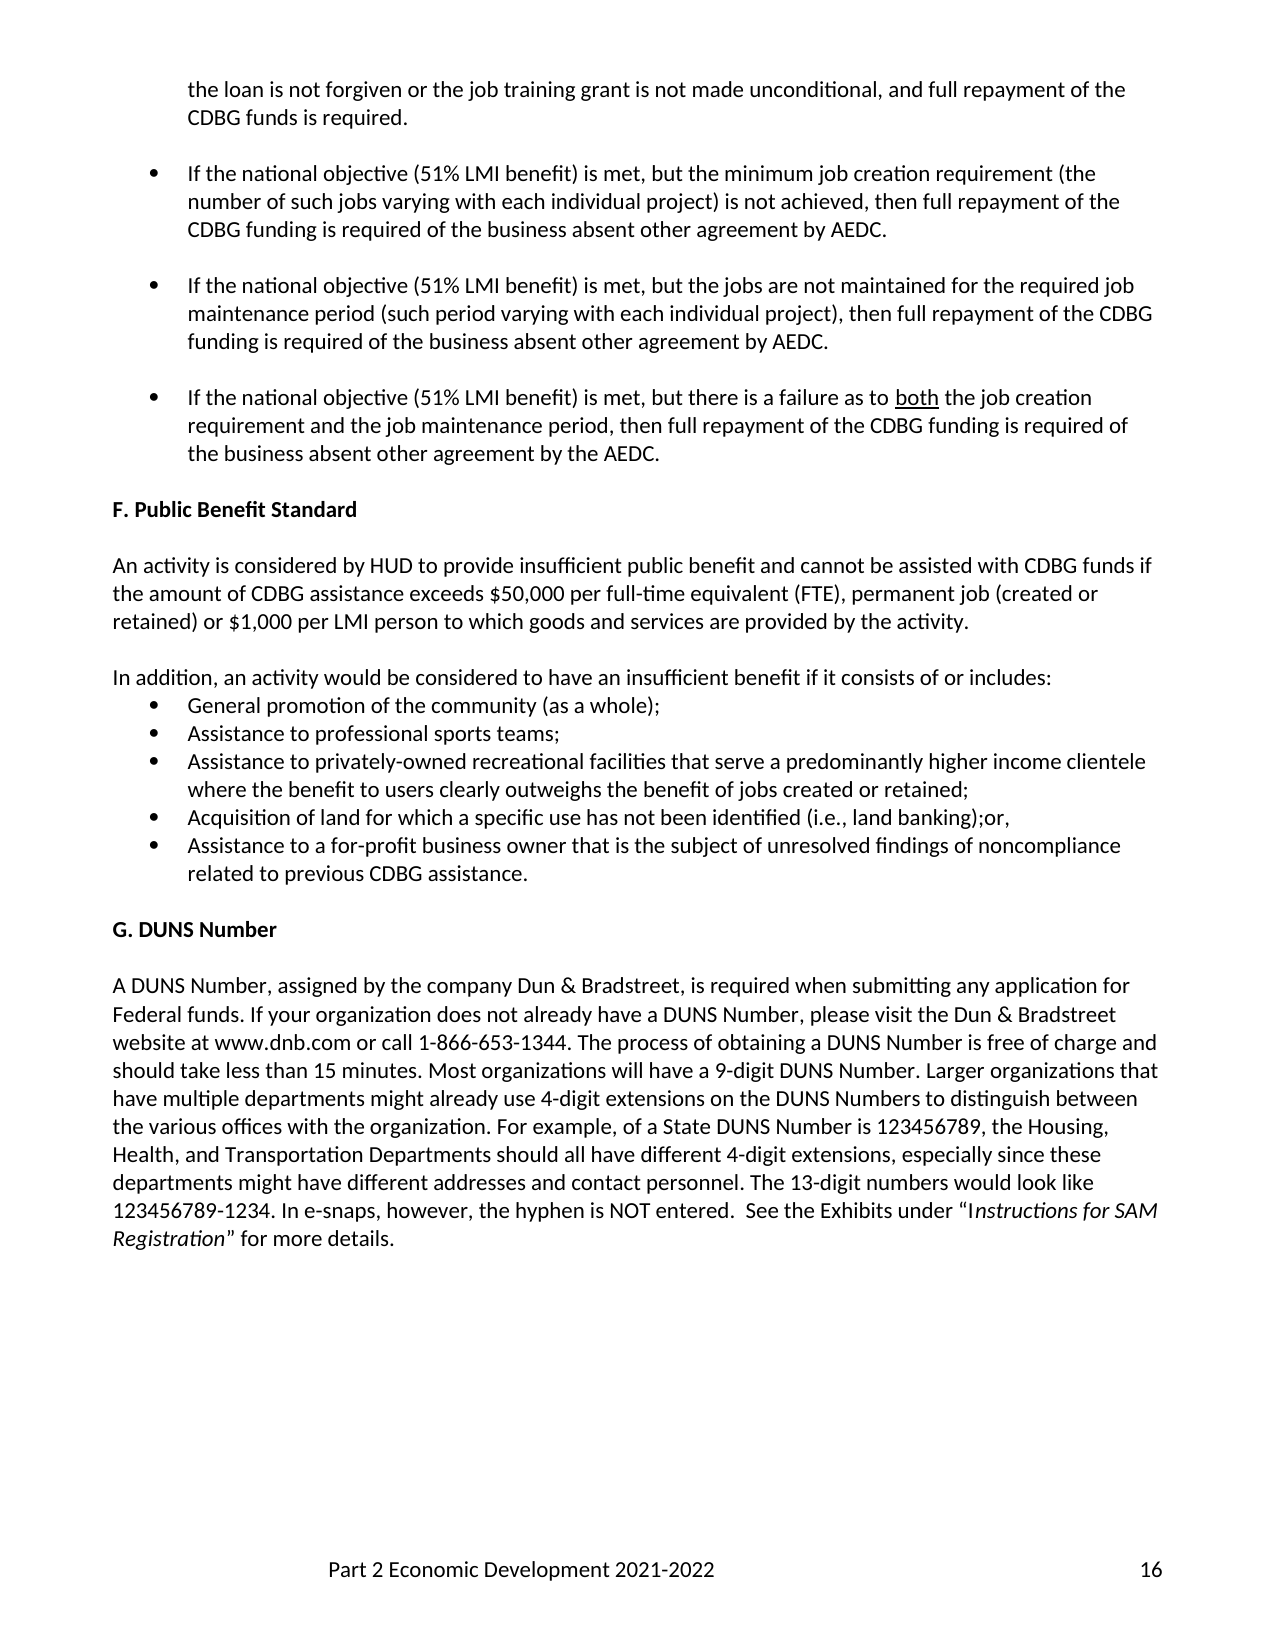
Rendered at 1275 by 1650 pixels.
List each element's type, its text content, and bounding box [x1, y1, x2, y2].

list Assistance to privately-owned recreational facilities that serve a predominantly higher income clientele where the benefit to users clearly outweighs the benefit of jobs created or retained; [150, 747, 1162, 803]
list Assistance to professional sports teams; [150, 719, 1162, 747]
list If the national objective (51% LMI benefit) is met, but the minimum job creation requirement (the number of such jobs varying with each individual project) is not achieved, then full repayment of the CDBG funding is required of the business absent other agreement by AEDC. [150, 159, 1162, 243]
list Acquisition of land for which a specific use has not been identified (i.e., land banking);or, [150, 803, 1162, 832]
list If the national objective (51% LMI benefit) is met, but there is a failure as to both the job creation requirement and the job maintenance period, then full repayment of the CDBG funding is required of the business absent other agreement by the AEDC. [150, 383, 1162, 467]
list General promotion of the community (as a whole); [150, 691, 1162, 719]
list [150, 75, 1162, 131]
text G. DUNS Number [112, 916, 1162, 944]
text A DUNS Number, assigned by the company Dun & Bradstreet, is required when submitting any application for Federal funds. If your organization does not already have a DUNS Number, please visit the Dun & Bradstreet website at www.dnb.com or call 1-866-653-1344. The process of obtaining a DUNS Number is free of charge and should take less than 15 minutes. Most organizations will have a 9-digit DUNS Number. Larger organizations that have multiple departments might already use 4-digit extensions on the DUNS Numbers to distinguish between the various offices with the organization. For example, of a State DUNS Number is 123456789, the Housing, Health, and Transportation Departments should all have different 4-digit extensions, especially since these departments might have different addresses and contact personnel. The 13-digit numbers would look like 123456789-1234. In e-snaps, however, the hyphen is NOT entered. See the Exhibits under “Instructions for SAM Registration” for more details. [112, 972, 1162, 1252]
text In addition, an activity would be considered to have an insufficient benefit if it consists of or includes: [112, 663, 1162, 691]
text F. Public Benefit Standard [112, 495, 1162, 523]
list If the national objective (51% LMI benefit) is met, but the jobs are not maintained for the required job maintenance period (such period varying with each individual project), then full repayment of the CDBG funding is required of the business absent other agreement by AEDC. [150, 271, 1162, 355]
text An activity is considered by HUD to provide insufficient public benefit and cannot be assisted with CDBG funds if the amount of CDBG assistance exceeds $50,000 per full-time equivalent (FTE), permanent job (created or retained) or $1,000 per LMI person to which goods and services are provided by the activity. [112, 551, 1162, 635]
list Assistance to a for-profit business owner that is the subject of unresolved findings of noncompliance related to previous CDBG assistance. [150, 832, 1162, 888]
